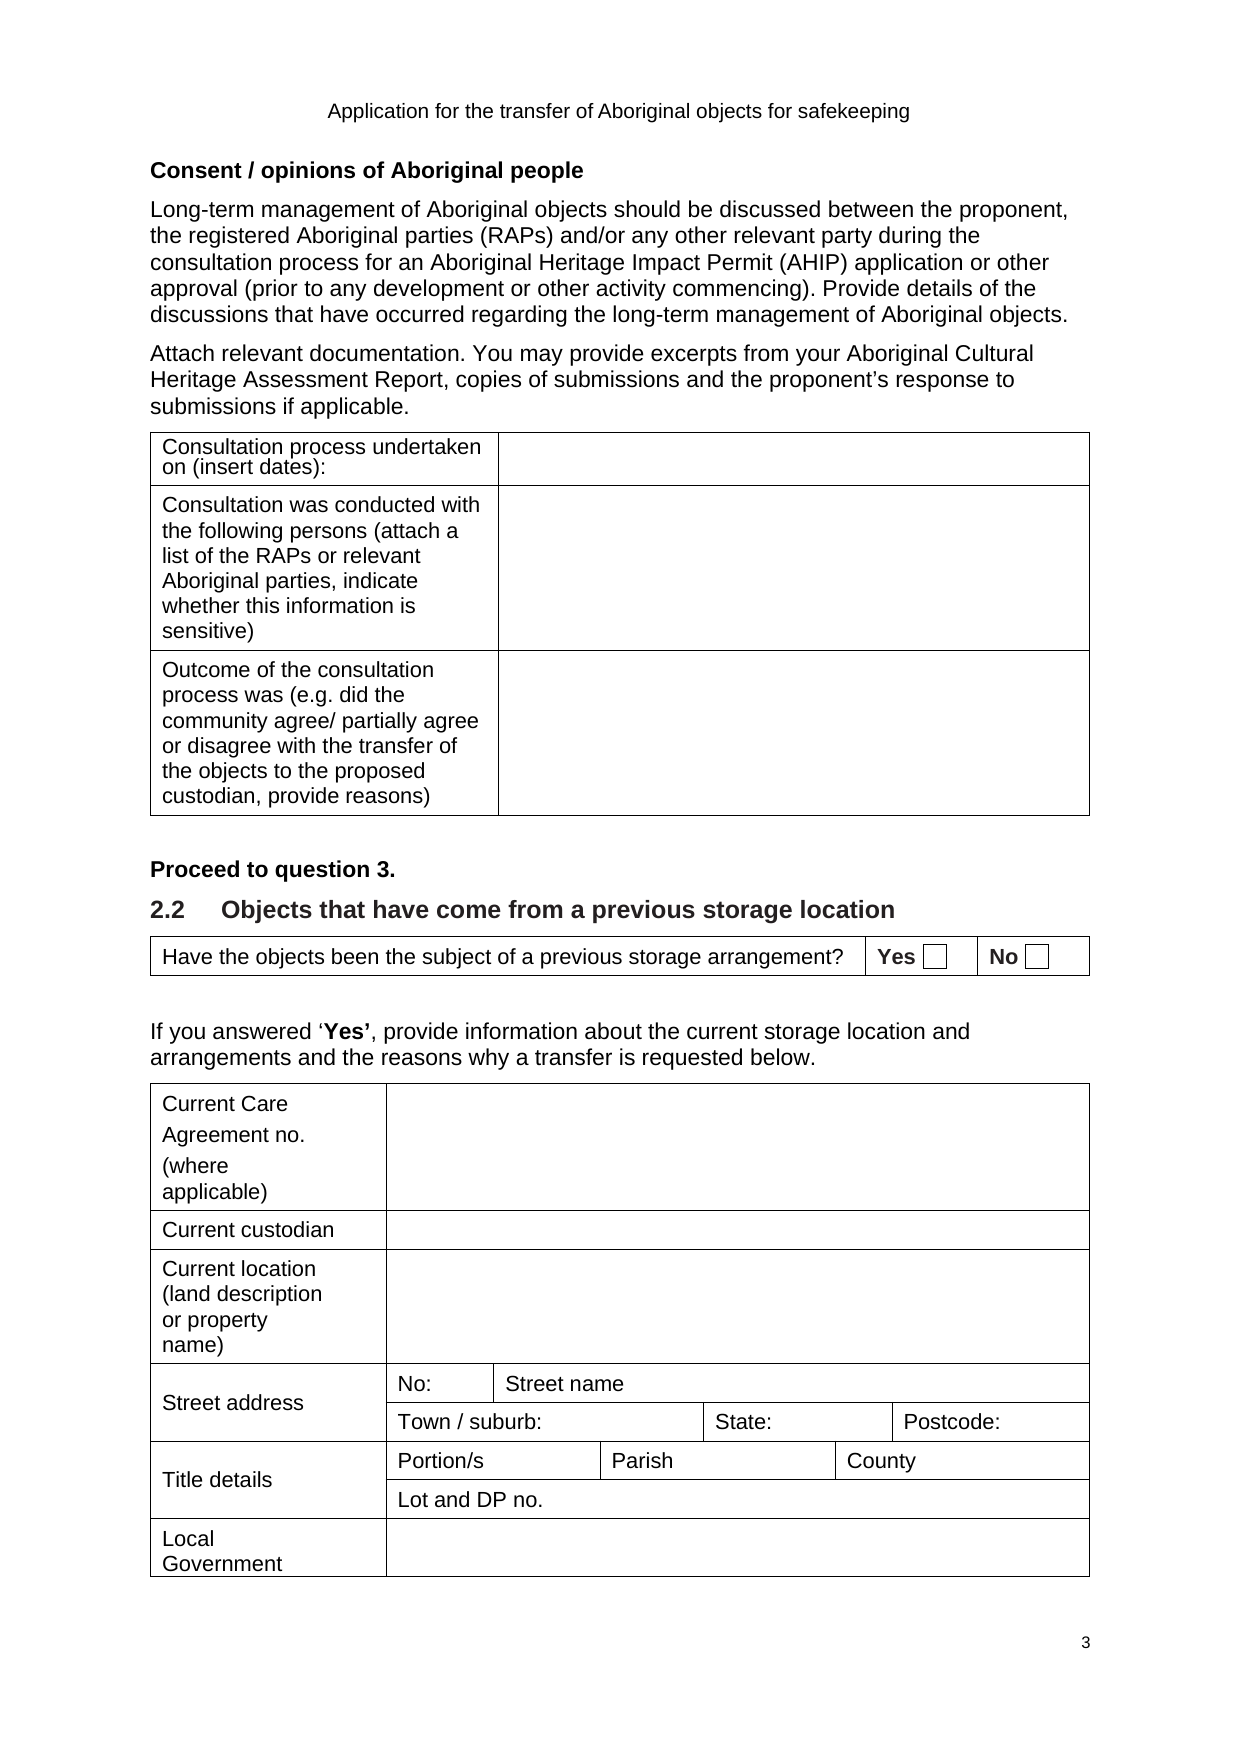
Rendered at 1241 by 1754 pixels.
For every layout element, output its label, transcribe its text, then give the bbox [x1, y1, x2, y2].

table_cell State: [704, 1403, 892, 1441]
text Proceed to question 3. [150, 856, 1090, 882]
text If you answered ‘Yes’, provide information about the current storage location and arrangements and the reasons why a transfer is requested below. [150, 1018, 1040, 1071]
table_cell Current location (land description or property name) [151, 1250, 386, 1363]
table_header Yes [866, 937, 977, 975]
table_cell [387, 1250, 1089, 1363]
table_cell Title details [151, 1442, 386, 1518]
table_cell [499, 651, 1089, 814]
text Long-term management of Aboriginal objects should be discussed between the proponent, the registered Aboriginal parties (RAPs) and/or any other relevant party during the consultation process for an Aboriginal Heritage Impact Permit (AHIP) application or other approval (prior to any development or other activity commencing). Provide details of the discussions that have occurred regarding the long-term management of Aboriginal objects. [150, 196, 1090, 328]
table_cell Postcode: [893, 1403, 1089, 1441]
table_cell [499, 486, 1089, 650]
table_cell Street name [494, 1364, 1089, 1402]
table_cell [387, 1519, 1089, 1576]
table_cell No: [387, 1364, 493, 1402]
table_header [499, 433, 1089, 485]
table_cell [387, 1211, 1089, 1249]
table_header Have the objects been the subject of a previous storage arrangement? [151, 937, 865, 975]
table_cell Portion/s [387, 1442, 600, 1479]
table_cell Current custodian [151, 1211, 386, 1249]
table_cell Street address [151, 1364, 386, 1441]
table_cell County [836, 1442, 1089, 1479]
table_header Consultation process undertaken on (insert dates): [151, 433, 498, 485]
table_cell Town / suburb: [387, 1403, 703, 1441]
table_header No [978, 937, 1089, 975]
table_cell Outcome of the consultation process was (e.g. did the community agree/ partially agree or disagree with the transfer of the objects to the proposed custodian, provide reasons) [151, 651, 498, 814]
text Consent / opinions of Aboriginal people [150, 157, 1090, 183]
table_header Current Care Agreement no. (where applicable) [151, 1084, 386, 1210]
text Attach relevant documentation. You may provide excerpts from your Aboriginal Cultural Heritage Assessment Report, copies of submissions and the proponent’s response to submissions if applicable. [150, 340, 1090, 419]
table_cell Parish [601, 1442, 835, 1479]
text 2.2 Objects that have come from a previous storage location [150, 895, 1090, 924]
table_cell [151, 1519, 386, 1576]
table_header [387, 1084, 1089, 1210]
table_cell Lot and DP no. [387, 1480, 1089, 1518]
table_cell Consultation was conducted with the following persons (attach a list of the RAPs or relevant Aboriginal parties, indicate whether this information is sensitive) [151, 486, 498, 650]
